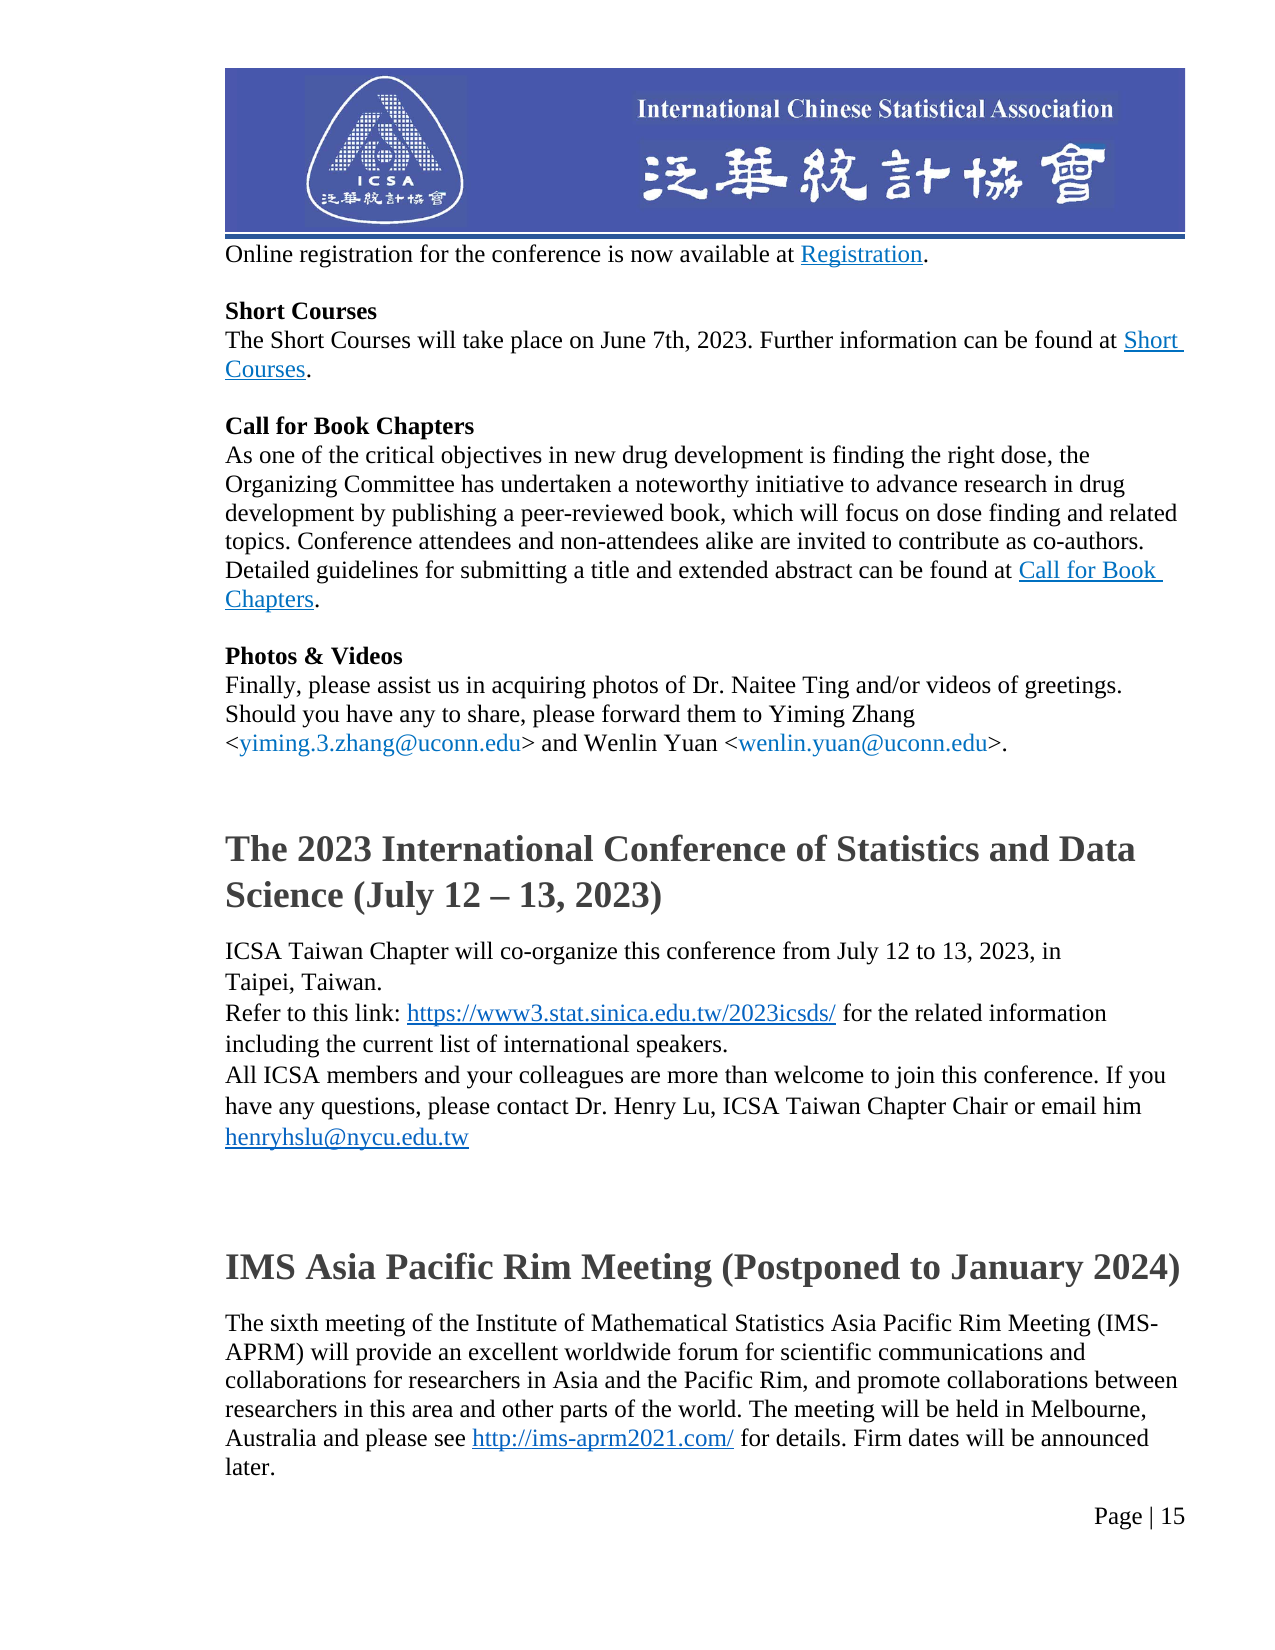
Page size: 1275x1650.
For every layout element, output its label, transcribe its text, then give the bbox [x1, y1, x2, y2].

text Finally, please assist us in acquiring photos of Dr. Naitee Ting and/or videos of greetings. Should you have any to share, please forward them to Yiming Zhang <yiming.3.zhang@uconn.edu> and Wenlin Yuan <wenlin.yuan@uconn.edu>. [225, 670, 1185, 756]
text As one of the critical objectives in new drug development is finding the right dose, the Organizing Committee has undertaken a noteworthy initiative to advance research in drug development by publishing a peer-reviewed book, which will focus on dose finding and related topics. Conference attendees and non-attendees alike are invited to contribute as co-authors. Detailed guidelines for submitting a title and extended abstract can be found at Call for Book Chapters. [225, 440, 1185, 613]
text Call for Book Chapters [225, 411, 1185, 440]
text The Short Courses will take place on June 7th, 2023. Further information can be found at Short Courses. [225, 325, 1185, 383]
text Short Courses [225, 296, 1185, 325]
text ICSA Taiwan Chapter will co-organize this conference from July 12 to 13, 2023, in Taipei, Taiwan. Refer to this link: https://www3.stat.sinica.edu.tw/2023icsds/ for the related information including the current list of international speakers. All ICSA members and your colleagues are more than welcome to join this conference. If you have any questions, please contact Dr. Henry Lu, ICSA Taiwan Chapter Chair or email him henryhslu@nycu.edu.tw [225, 936, 1185, 1182]
subtitle IMS Asia Pacific Rim Meeting (Postponed to January 2024) [225, 1245, 1185, 1288]
picture [225, 67, 1185, 232]
text The sixth meeting of the Institute of Mathematical Statistics Asia Pacific Rim Meeting (IMS-APRM) will provide an excellent worldwide forum for scientific communications and collaborations for researchers in Asia and the Pacific Rim, and promote collaborations between researchers in this area and other parts of the world. The meeting will be held in Melbourne, Australia and please see http://ims-aprm2021.com/ for details. Firm dates will be announced later. [225, 1308, 1185, 1480]
subtitle The 2023 International Conference of Statistics and Data Science (July 12 – 13, 2023) [225, 826, 1185, 916]
text Photos & Videos [225, 641, 1185, 670]
text Online registration for the conference is now available at Registration. [225, 239, 1185, 268]
